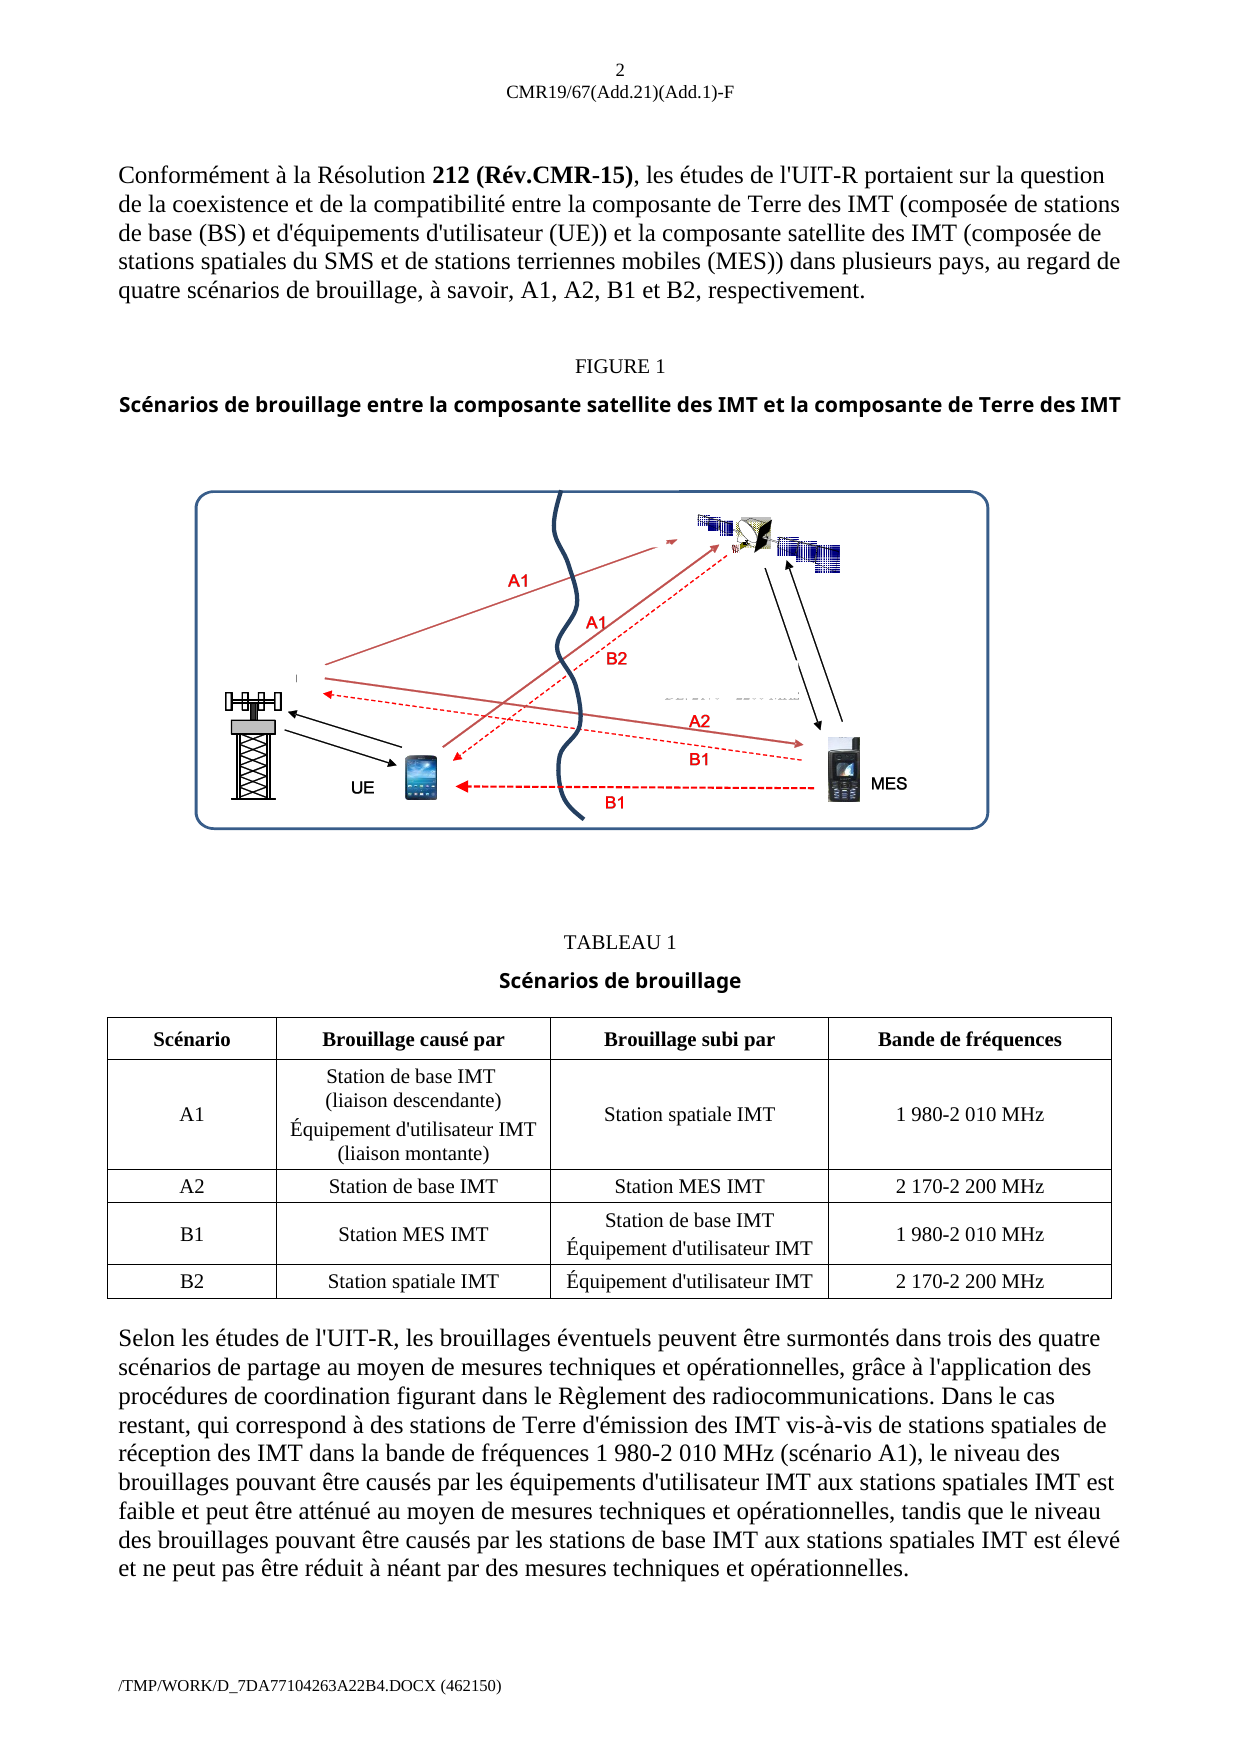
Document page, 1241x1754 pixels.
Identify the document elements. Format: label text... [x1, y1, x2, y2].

table_cell Station de base IMT (liaison descendante) Équipement d'utilisateur IMT (liaison montante) [277, 1060, 550, 1169]
table_cell A2 [108, 1170, 276, 1202]
text Conformément à la Résolution 212 (Rév.CMR-15), les études de l'UIT-R portaient sur la question de la coexistence et de la compatibilité entre la composante de Terre des IMT (composée de stations de base (BS) et d'équipements d'utilisateur (UE)) et la composante satellite des IMT (composée de stations spatiales du SMS et de stations terriennes mobiles (MES)) dans plusieurs pays, au regard de quatre scénarios de brouillage, à savoir, A1, A2, B1 et B2, respectivement. [118, 160, 1122, 304]
text Selon les études de l'UIT-R, les brouillages éventuels peuvent être surmontés dans trois des quatre scénarios de partage au moyen de mesures techniques et opérationnelles, grâce à l'application des procédures de coordination figurant dans le Règlement des radiocommunications. Dans le cas restant, qui correspond à des stations de Terre d'émission des IMT vis-à-vis de stations spatiales de réception des IMT dans la bande de fréquences 1 980-2 010 MHz (scénario A1), le niveau des brouillages pouvant être causés par les équipements d'utilisateur IMT aux stations spatiales IMT est faible et peut être atténué au moyen de mesures techniques et opérationnelles, tandis que le niveau des brouillages pouvant être causés par les stations de base IMT aux stations spatiales IMT est élevé et ne peut pas être réduit à néant par des mesures techniques et opérationnelles. [118, 1020, 1122, 1582]
table_cell B1 [108, 1203, 276, 1264]
table_cell 1 980-2 010 MHz [829, 1203, 1111, 1264]
text TABLEAU 1 [118, 930, 1122, 954]
table_cell Station MES IMT [277, 1203, 550, 1264]
table_header Brouillage subi par [551, 1018, 828, 1059]
table_cell 2 170-2 200 MHz [829, 1170, 1111, 1202]
table_cell B2 [108, 1265, 276, 1297]
table_cell Station spatiale IMT [277, 1265, 550, 1297]
table_cell Station de base IMT Équipement d'utilisateur IMT [551, 1203, 828, 1264]
table_cell A1 [108, 1060, 276, 1169]
table_cell 2 170-2 200 MHz [829, 1265, 1111, 1297]
table_cell 1 980-2 010 MHz [829, 1060, 1111, 1169]
title Scénarios de brouillage entre la composante satellite des IMT et la composante de Terre des IMT [118, 391, 1122, 419]
table_header Scénario [108, 1018, 276, 1059]
table_cell Station MES IMT [551, 1170, 828, 1202]
table_cell Équipement d'utilisateur IMT [551, 1265, 828, 1297]
text Figure 1 [118, 354, 1122, 378]
table_header Bande de fréquences [829, 1018, 1111, 1059]
title Scénarios de brouillage [118, 966, 1122, 995]
table_header Brouillage causé par [277, 1018, 550, 1059]
table_cell Station de base IMT [277, 1170, 550, 1202]
table_cell Station spatiale IMT [551, 1060, 828, 1169]
